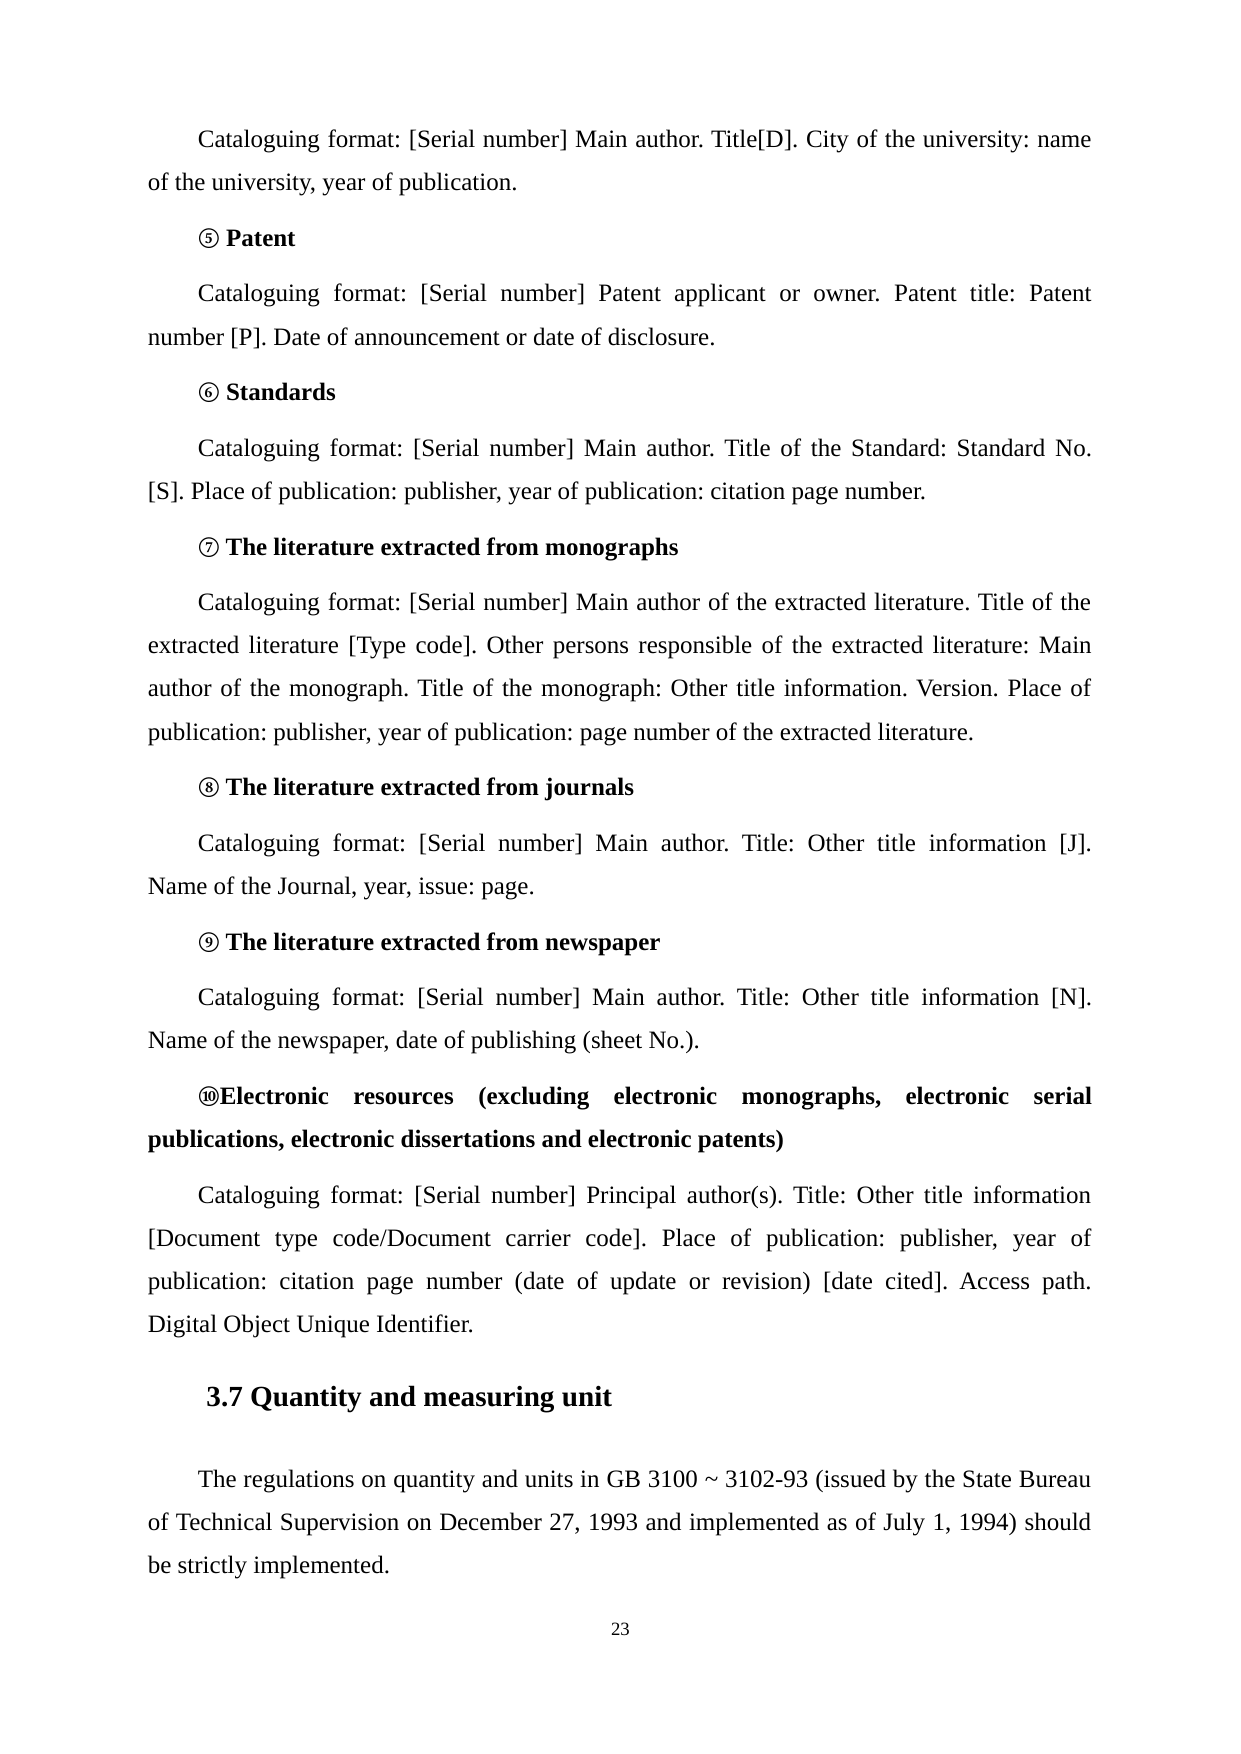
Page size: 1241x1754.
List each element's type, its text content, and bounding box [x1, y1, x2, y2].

subtitle 3.7 Quantity and measuring unit [148, 1379, 1093, 1413]
text ⑧ The literature extracted from journals [148, 772, 1093, 801]
text Cataloguing format: [Serial number] Main author. Title of the Standard: Standard No. [S]. Place of publication: publisher, year of publication: citation page number. [148, 433, 1093, 505]
text ⑤ Patent [148, 223, 1093, 252]
text ⑩Electronic resources (excluding electronic monographs, electronic serial publications, electronic dissertations and electronic patents) [148, 1081, 1093, 1153]
text Cataloguing format: [Serial number] Main author. Title[D]. City of the university: name of the university, year of publication. [148, 124, 1093, 196]
text Cataloguing format: [Serial number] Main author. Title: Other title information [N]. Name of the newspaper, date of publishing (sheet No.). [148, 982, 1093, 1054]
text ⑥ Standards [148, 377, 1093, 406]
text ⑨ The literature extracted from newspaper [148, 927, 1093, 955]
text ⑦ The literature extracted from monographs [148, 532, 1093, 560]
text Cataloguing format: [Serial number] Main author of the extracted literature. Title of the extracted literature [Type code]. Other persons responsible of the extracted literature: Main author of the monograph. Title of the monograph: Other title information. Version. Place of publication: publisher, year of publication: page number of the extracted literature. [148, 587, 1093, 745]
text Cataloguing format: [Serial number] Patent applicant or owner. Patent title: Patent number [P]. Date of announcement or date of disclosure. [148, 278, 1093, 350]
text Cataloguing format: [Serial number] Principal author(s). Title: Other title information [Document type code/Document carrier code]. Place of publication: publisher, year of publication: citation page number (date of update or revision) [date cited]. Access path. Digital Object Unique Identifier. [148, 1180, 1093, 1338]
text Cataloguing format: [Serial number] Main author. Title: Other title information [J]. Name of the Journal, year, issue: page. [148, 828, 1093, 900]
text The regulations on quantity and units in GB 3100 ~ 3102-93 (issued by the State Bureau of Technical Supervision on December 27, 1993 and implemented as of July 1, 1994) should be strictly implemented. [148, 1464, 1093, 1579]
